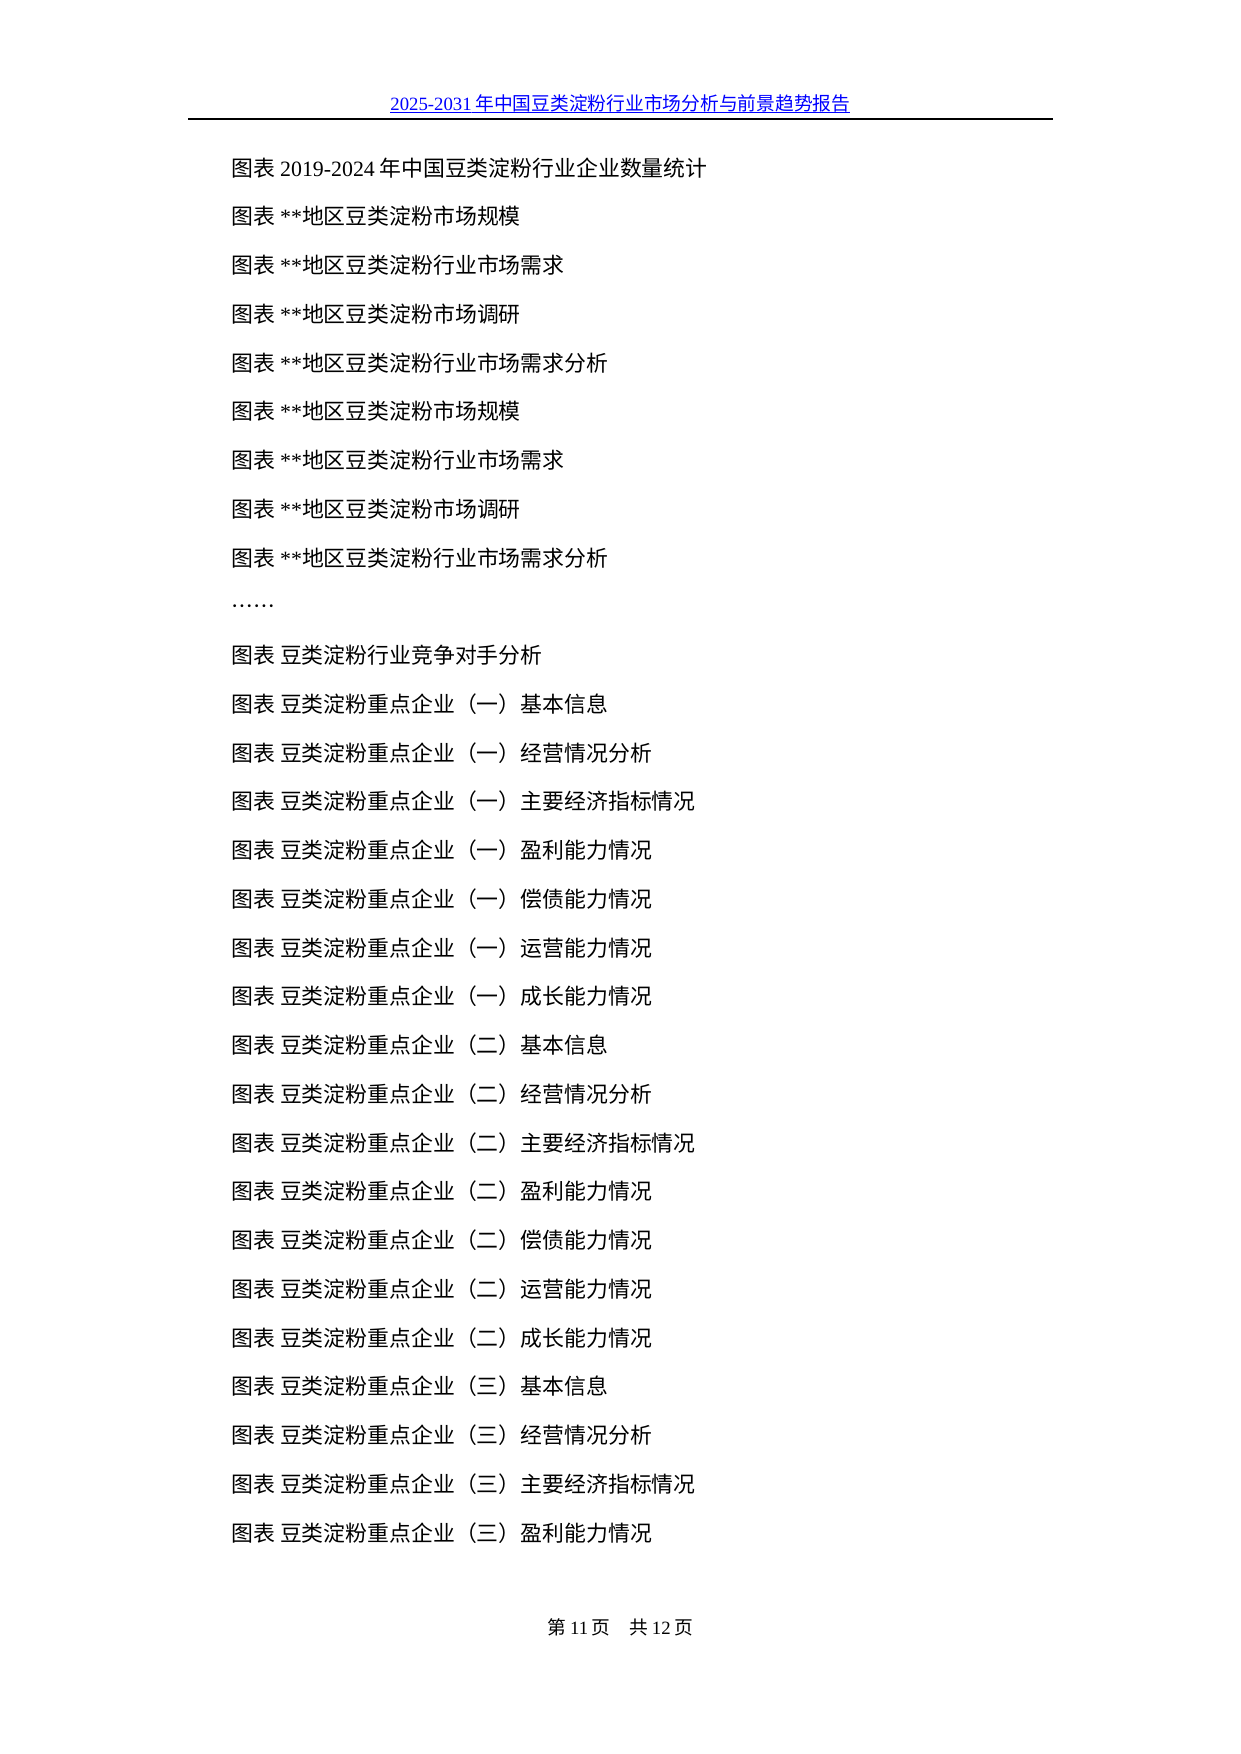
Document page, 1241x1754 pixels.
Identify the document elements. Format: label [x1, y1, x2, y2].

text [187, 150, 1053, 1548]
